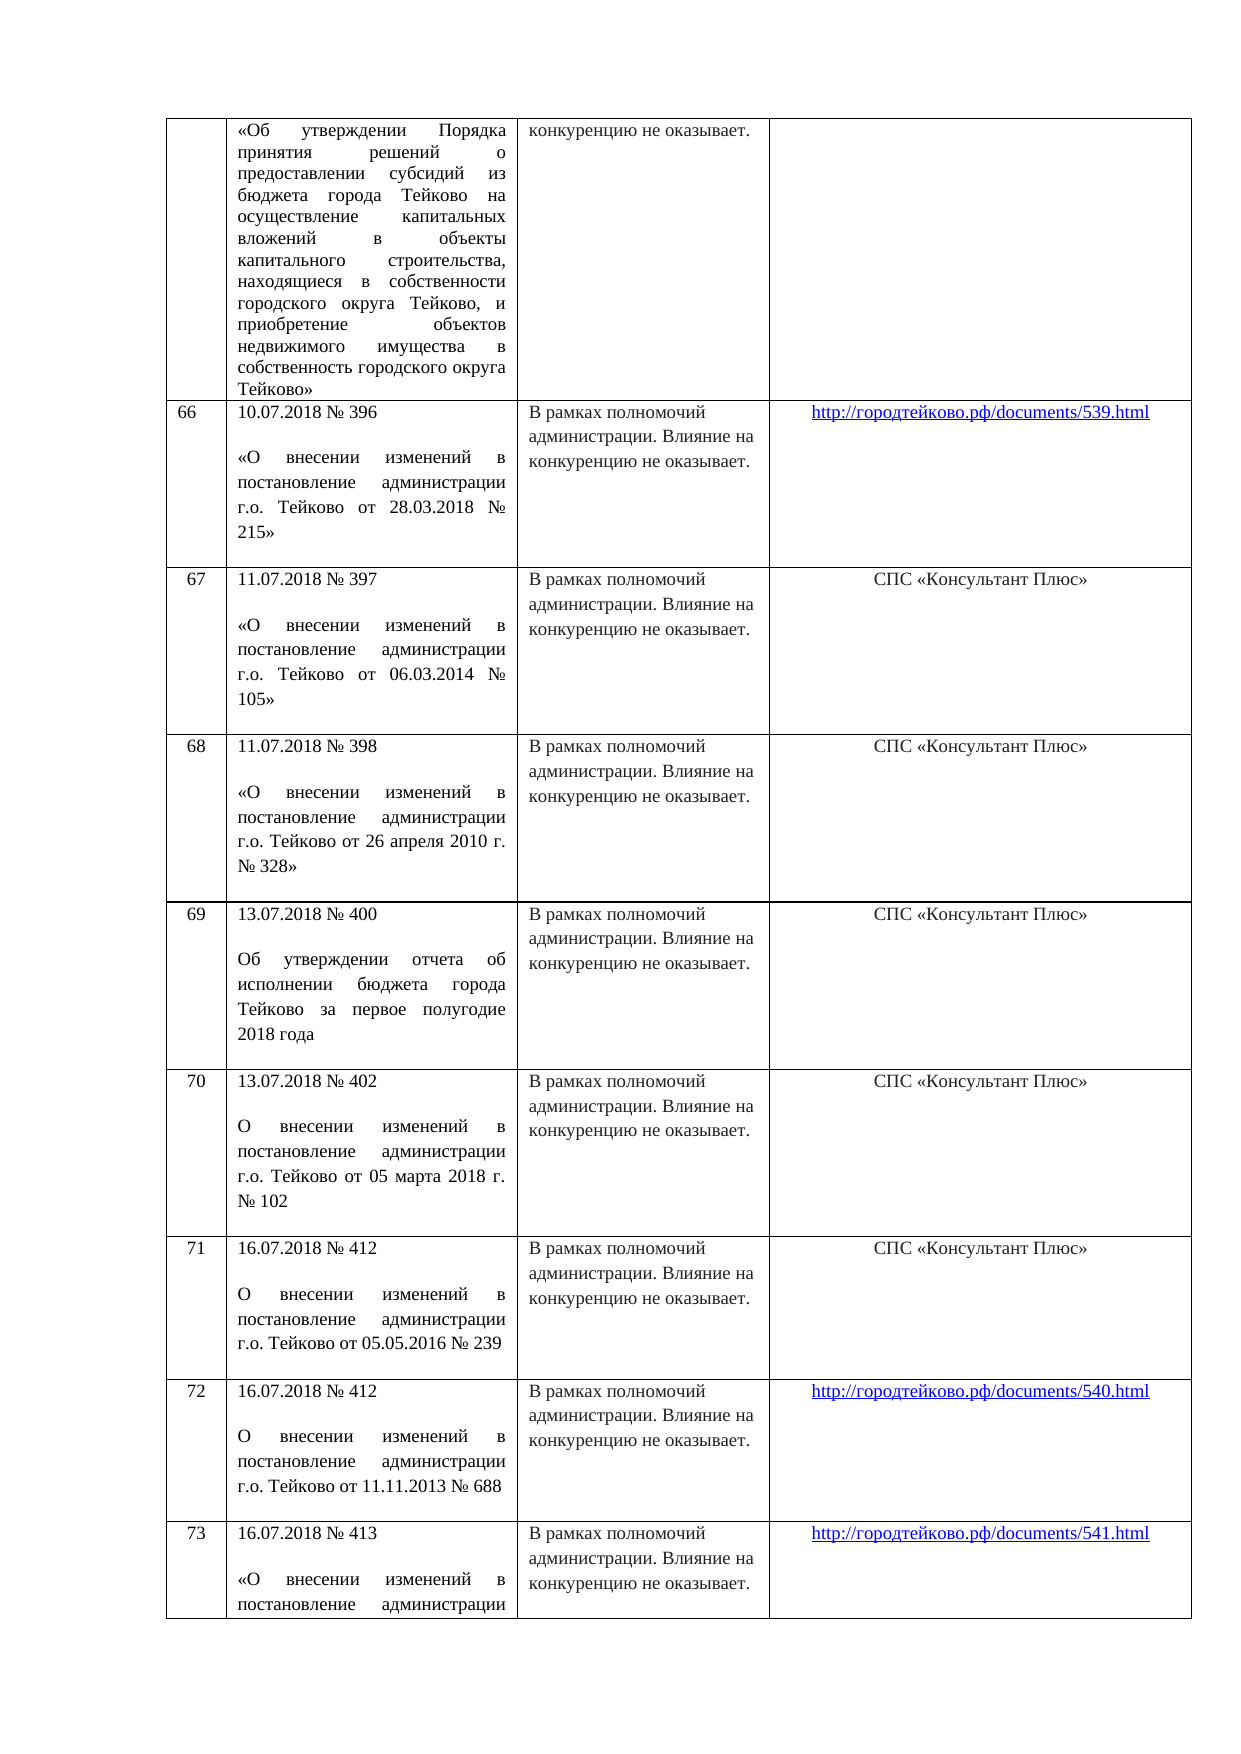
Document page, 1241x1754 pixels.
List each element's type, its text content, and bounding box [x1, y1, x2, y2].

table_cell 68 [167, 735, 226, 901]
table_cell В рамках полномочий администрации. Влияние на конкуренцию не оказывает. [518, 1070, 769, 1236]
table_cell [518, 1522, 769, 1618]
table_cell В рамках полномочий администрации. Влияние на конкуренцию не оказывает. [518, 903, 769, 1069]
table_cell 16.07.2018 № 412 О внесении изменений в постановление администрации г.о. Тейково от 11.11.2013 № 688 [227, 1380, 517, 1521]
table_cell 16.07.2018 № 412 О внесении изменений в постановление администрации г.о. Тейково от 05.05.2016 № 239 [227, 1237, 517, 1378]
table_cell В рамках полномочий администрации. Влияние на конкуренцию не оказывает. [518, 735, 769, 901]
table_cell СПС «Консультант Плюс» [770, 735, 1191, 901]
table_cell СПС «Консультант Плюс» [770, 1237, 1191, 1378]
table_cell В рамках полномочий администрации. Влияние на конкуренцию не оказывает. [518, 401, 769, 567]
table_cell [227, 1522, 517, 1618]
table_cell 66 [167, 401, 226, 567]
table_cell 11.07.2018 № 398 «О внесении изменений в постановление администрации г.о. Тейково от 26 апреля 2010 г. № 328» [227, 735, 517, 901]
table_cell В рамках полномочий администрации. Влияние на конкуренцию не оказывает. [518, 1380, 769, 1521]
table_cell 11.07.2018 № 397 «О внесении изменений в постановление администрации г.о. Тейково от 06.03.2014 № 105» [227, 568, 517, 734]
table_cell 71 [167, 1237, 226, 1378]
table_cell 10.07.2018 № 396 «О внесении изменений в постановление администрации г.о. Тейково от 28.03.2018 № 215» [227, 401, 517, 567]
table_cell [770, 1522, 1191, 1618]
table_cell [518, 119, 769, 399]
table_cell В рамках полномочий администрации. Влияние на конкуренцию не оказывает. [518, 1237, 769, 1378]
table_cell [770, 119, 1191, 399]
table_cell 69 [167, 903, 226, 1069]
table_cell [227, 119, 517, 399]
table_cell 67 [167, 568, 226, 734]
table_cell 65 [167, 119, 226, 399]
table_cell В рамках полномочий администрации. Влияние на конкуренцию не оказывает. [518, 568, 769, 734]
table_cell СПС «Консультант Плюс» [770, 568, 1191, 734]
table_cell http://городтейково.рф/documents/540.html [770, 1380, 1191, 1521]
table_cell СПС «Консультант Плюс» [770, 1070, 1191, 1236]
table_cell 72 [167, 1380, 226, 1521]
table_cell 13.07.2018 № 400 Об утверждении отчета об исполнении бюджета города Тейково за первое полугодие 2018 года [227, 903, 517, 1069]
table_cell 73 [167, 1522, 226, 1618]
table_cell http://городтейково.рф/documents/539.html [770, 401, 1191, 567]
table_cell 70 [167, 1070, 226, 1236]
table_cell 13.07.2018 № 402 О внесении изменений в постановление администрации г.о. Тейково от 05 марта 2018 г. № 102 [227, 1070, 517, 1236]
table_cell СПС «Консультант Плюс» [770, 903, 1191, 1069]
